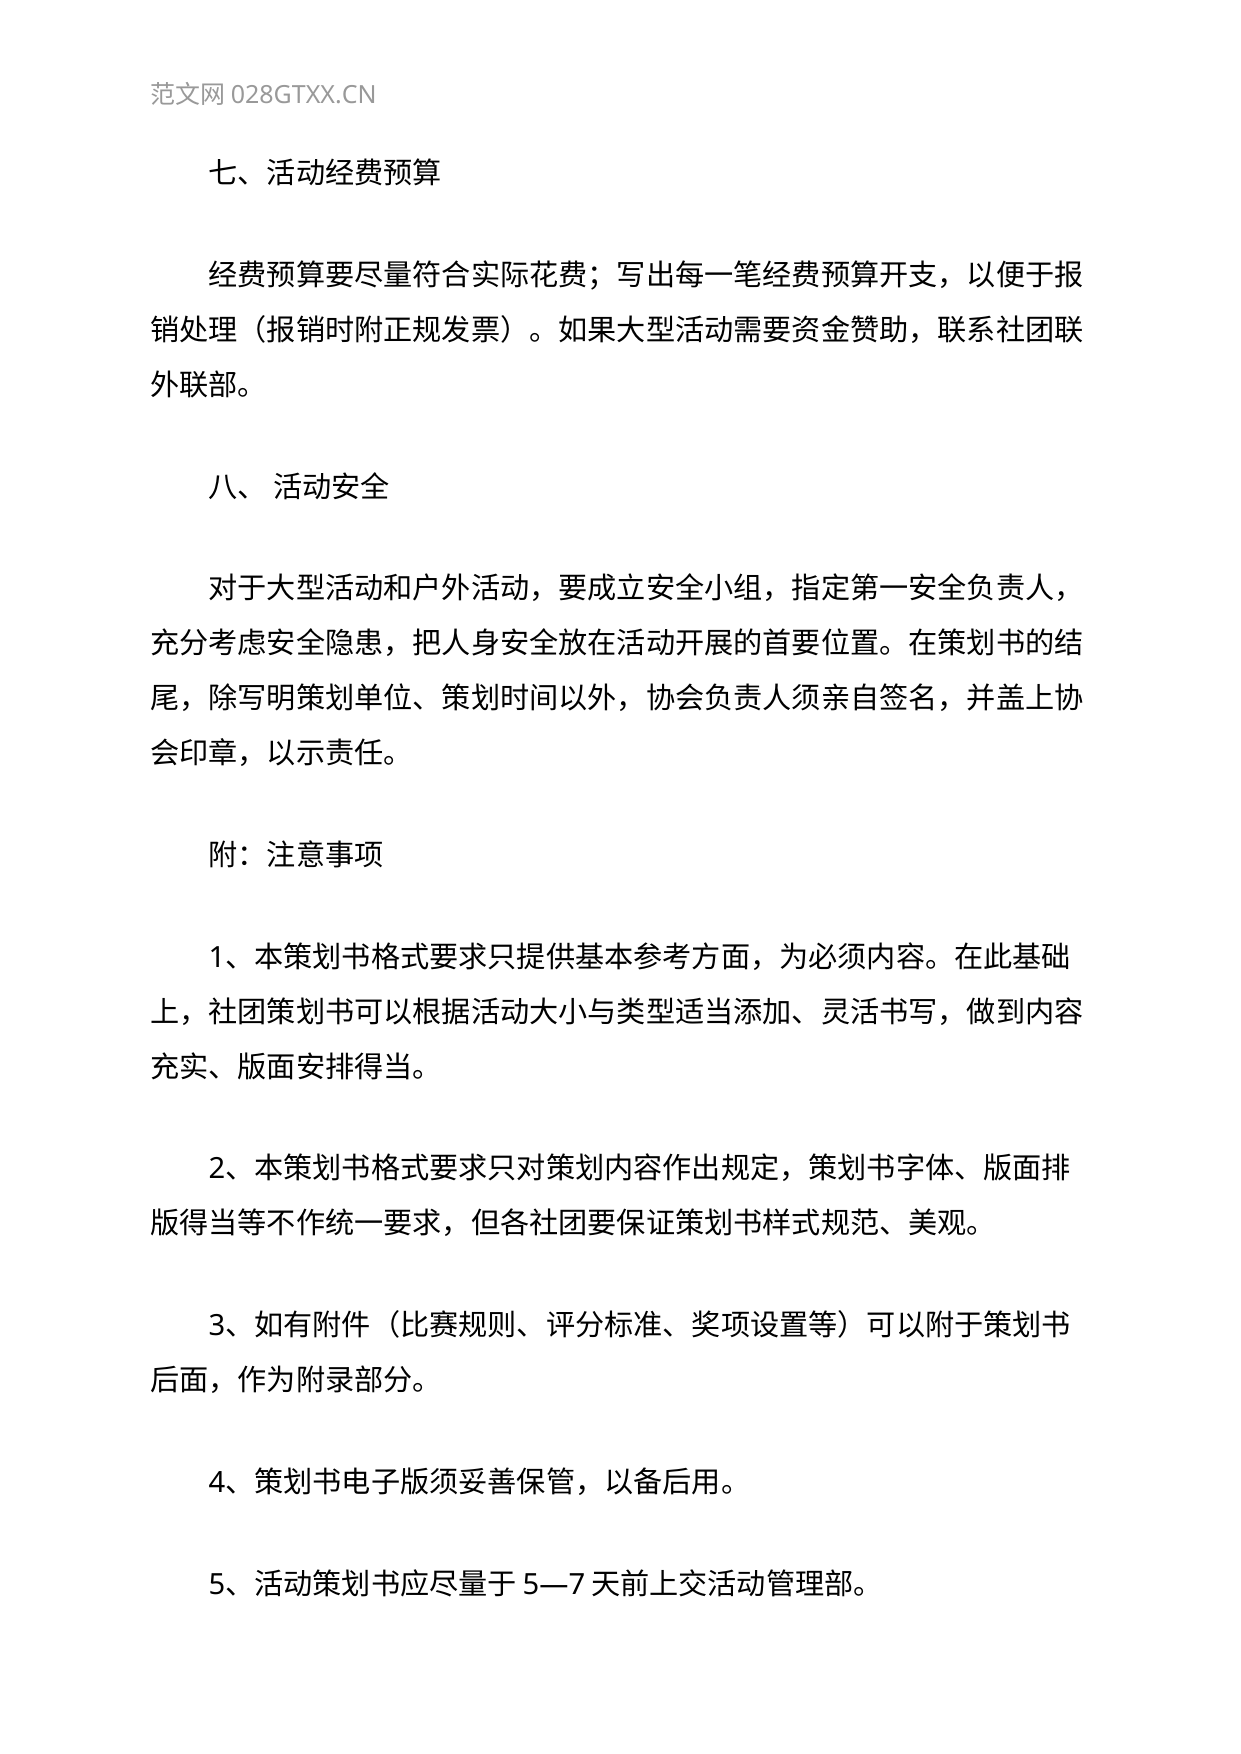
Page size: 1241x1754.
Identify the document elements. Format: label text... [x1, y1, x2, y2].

text 八、 活动安全 [150, 463, 1090, 506]
text 3、如有附件（比赛规则、评分标准、奖项设置等）可以附于策划书后面，作为附录部分。 [150, 1302, 1090, 1399]
text 2、本策划书格式要求只对策划内容作出规定，策划书字体、版面排版得当等不作统一要求，但各社团要保证策划书样式规范、美观。 [150, 1145, 1090, 1242]
text 4、策划书电子版须妥善保管，以备后用。 [150, 1458, 1090, 1501]
text 1、本策划书格式要求只提供基本参考方面，为必须内容。在此基础上，社团策划书可以根据活动大小与类型适当添加、灵活书写，做到内容充实、版面安排得当。 [150, 933, 1090, 1086]
text 5、活动策划书应尽量于5—7天前上交活动管理部。 [150, 1561, 1090, 1603]
text 附：注意事项 [150, 832, 1090, 874]
text 对于大型活动和户外活动，要成立安全小组，指定第一安全负责人，充分考虑安全隐患，把人身安全放在活动开展的首要位置。在策划书的结尾，除写明策划单位、策划时间以外，协会负责人须亲自签名，并盖上协会印章，以示责任。 [150, 565, 1090, 772]
text 经费预算要尽量符合实际花费；写出每一笔经费预算开支，以便于报销处理（报销时附正规发票）。如果大型活动需要资金赞助，联系社团联外联部。 [150, 252, 1090, 404]
text 七、活动经费预算 [150, 150, 1090, 192]
